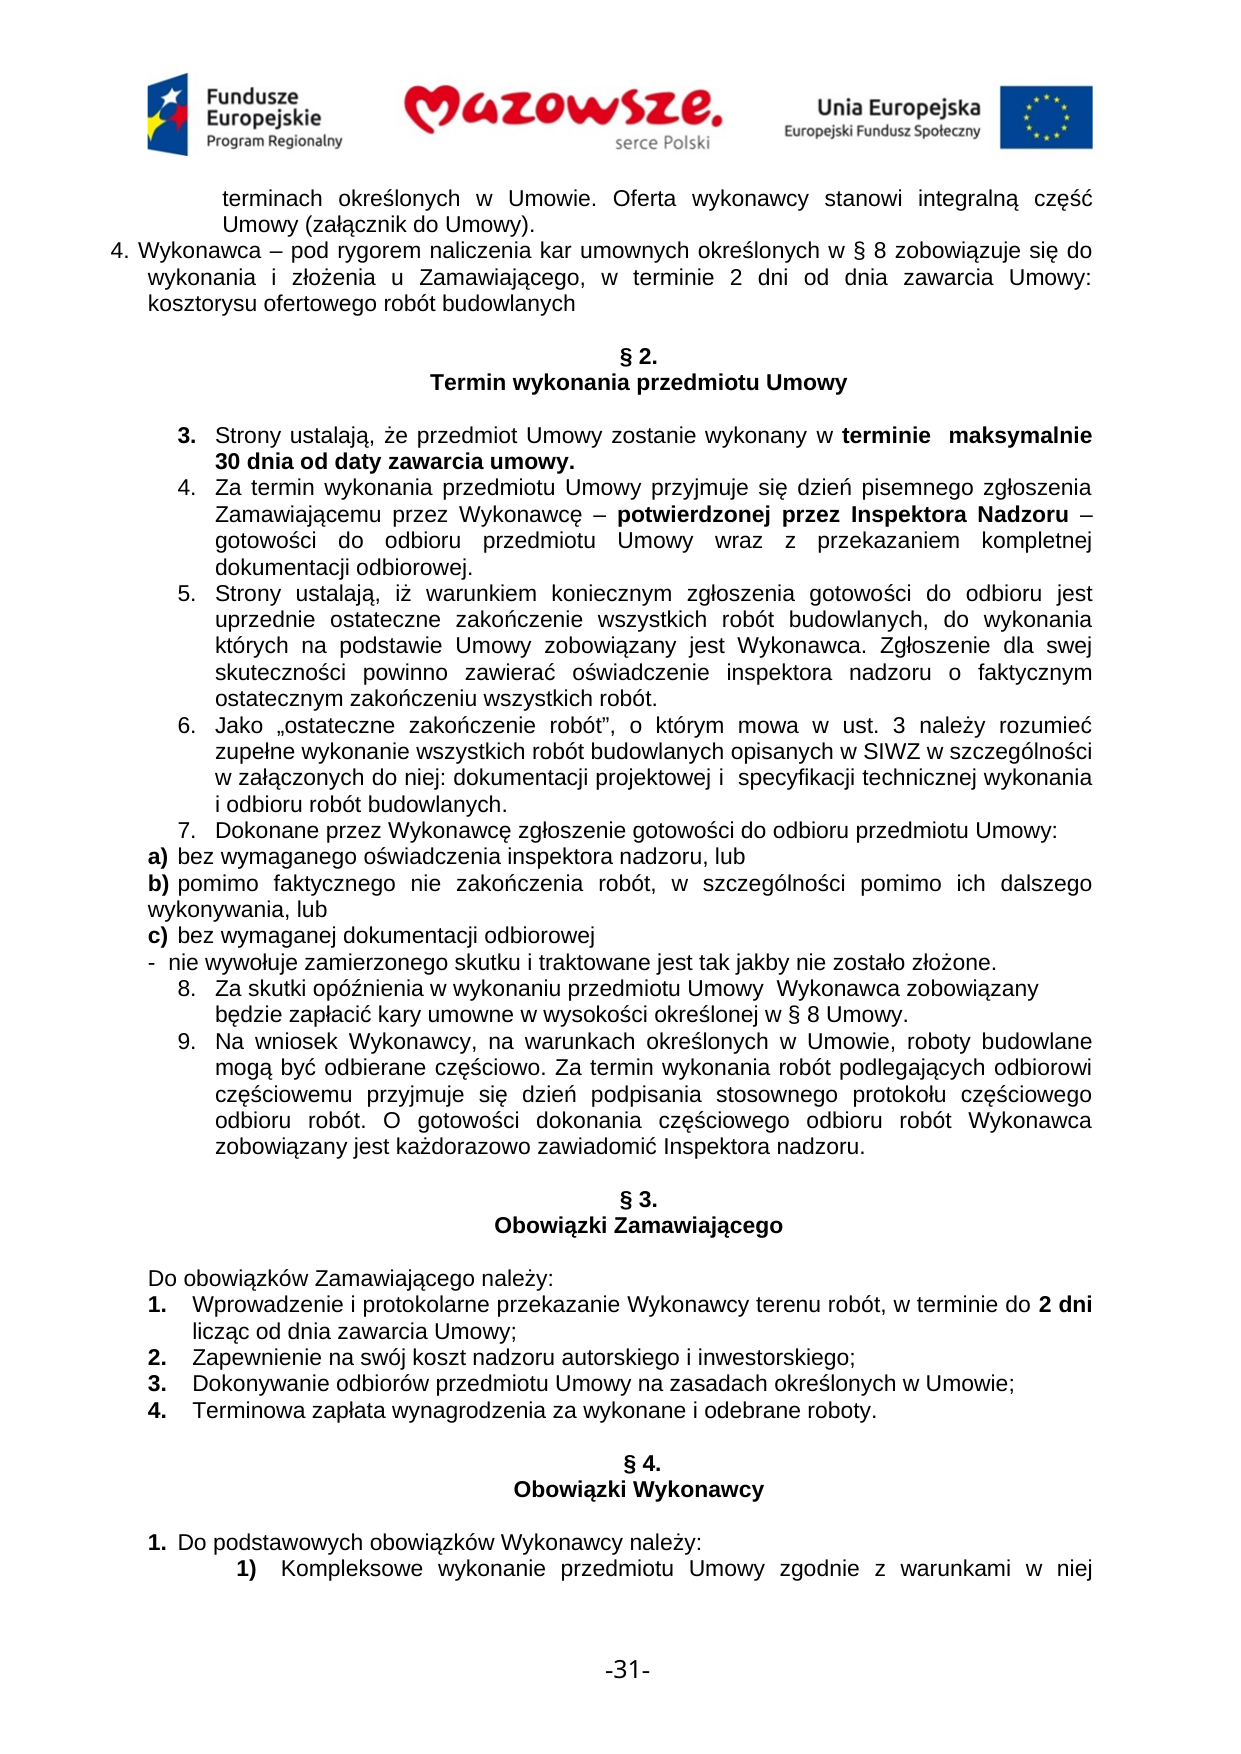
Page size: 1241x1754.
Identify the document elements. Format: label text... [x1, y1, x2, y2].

text § 2. [185, 343, 1093, 369]
list Do podstawowych obowiązków Wykonawcy należy: [148, 1528, 1093, 1555]
text Do obowiązków Zamawiającego należy: [148, 1265, 1093, 1291]
list bez wymaganego oświadczenia inspektora nadzoru, lub [148, 843, 1093, 870]
picture [147, 73, 1093, 156]
list Za skutki opóźnienia w wykonaniu przedmiotu Umowy Wykonawca zobowiązany będzie zapłacić kary umowne w wysokości określonej w § 8 Umowy. [177, 975, 1093, 1028]
text Termin wykonania przedmiotu Umowy [185, 369, 1093, 395]
list bez wymaganej dokumentacji odbiorowej [148, 922, 1093, 949]
text 4. Wykonawca – pod rygorem naliczenia kar umownych określonych w § 8 zobowiązuje się do wykonania i złożenia u Zamawiającego, w terminie 2 dni od dnia zawarcia Umowy: kosztorysu ofertowego robót budowlanych [110, 237, 1093, 316]
list pomimo faktycznego nie zakończenia robót, w szczególności pomimo ich dalszego wykonywania, lub [148, 870, 1093, 922]
text - nie wywołuje zamierzonego skutku i traktowane jest tak jakby nie zostało złożone. [148, 949, 1093, 975]
list Zapewnienie na swój koszt nadzoru autorskiego i inwestorskiego; [148, 1344, 1093, 1370]
text § 3. [185, 1186, 1093, 1212]
list Dokonane przez Wykonawcę zgłoszenie gotowości do odbioru przedmiotu Umowy: [177, 817, 1093, 843]
list Strony ustalają, że przedmiot Umowy zostanie wykonany w terminie maksymalnie 30 dnia od daty zawarcia umowy. [177, 422, 1093, 474]
text § 4. [192, 1449, 1093, 1476]
list Dokonywanie odbiorów przedmiotu Umowy na zasadach określonych w Umowie; [148, 1370, 1093, 1397]
list Terminowa zapłata wynagrodzenia za wykonane i odebrane roboty. [148, 1397, 1093, 1423]
list Za termin wykonania przedmiotu Umowy przyjmuje się dzień pisemnego zgłoszenia Zamawiającemu przez Wykonawcę – potwierdzonej przez Inspektora Nadzoru – gotowości do odbioru przedmiotu Umowy wraz z przekazaniem kompletnej dokumentacji odbiorowej. [177, 474, 1093, 580]
list Jako „ostateczne zakończenie robót”, o którym mowa w ust. 3 należy rozumieć zupełne wykonanie wszystkich robót budowlanych opisanych w SIWZ w szczególności w załączonych do niej: dokumentacji projektowej i specyfikacji technicznej wykonania i odbioru robót budowlanych. [177, 712, 1093, 817]
text Obowiązki Zamawiającego [185, 1212, 1093, 1239]
list Na wniosek Wykonawcy, na warunkach określonych w Umowie, roboty budowlane mogą być odbierane częściowo. Za termin wykonania robót podlegających odbiorowi częściowemu przyjmuje się dzień podpisania stosownego protokołu częściowego odbioru robót. O gotowości dokonania częściowego odbioru robót Wykonawca zobowiązany jest każdorazowo zawiadomić Inspektora nadzoru. [177, 1028, 1093, 1159]
text Obowiązki Wykonawcy [185, 1476, 1093, 1502]
list Strony ustalają, iż warunkiem koniecznym zgłoszenia gotowości do odbioru jest uprzednie ostateczne zakończenie wszystkich robót budowlanych, do wykonania których na podstawie Umowy zobowiązany jest Wykonawca. Zgłoszenie dla swej skuteczności powinno zawierać oświadczenie inspektora nadzoru o faktycznym ostatecznym zakończeniu wszystkich robót. [177, 580, 1093, 712]
list Wprowadzenie i protokolarne przekazanie Wykonawcy terenu robót, w terminie do 2 dni licząc od dnia zawarcia Umowy; [148, 1291, 1093, 1344]
